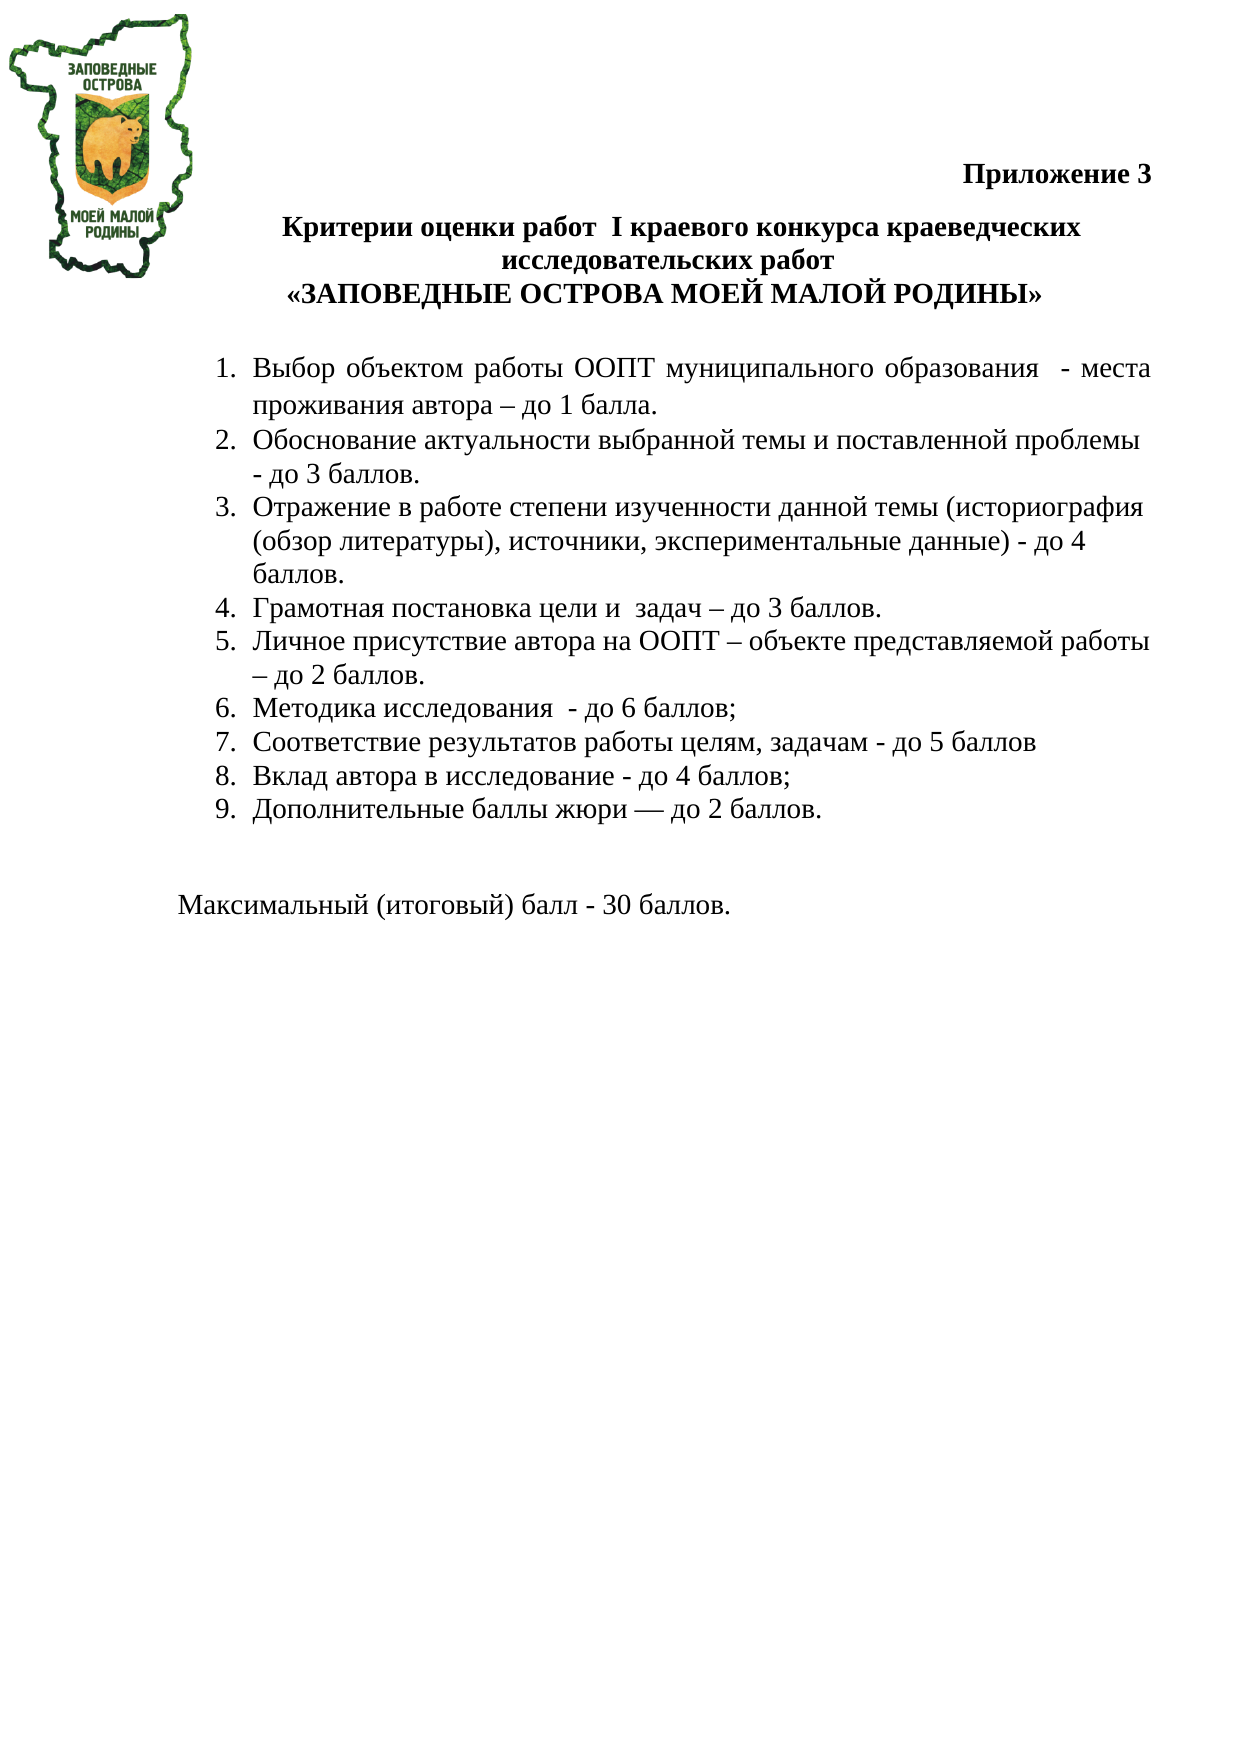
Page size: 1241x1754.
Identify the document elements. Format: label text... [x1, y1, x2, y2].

text Критерии оценки работ I краевого конкурса краеведческих исследовательских работ [177, 210, 1152, 276]
list Соответствие результатов работы целям, задачам - до 5 баллов [215, 724, 1152, 758]
list Личное присутствие автора на ООПТ – объекте представляемой работы – до 2 баллов. [215, 623, 1152, 691]
list Выбор объектом работы ООПТ муниципального образования - места проживания автора – до 1 балла. [215, 347, 1152, 422]
list Методика исследования - до 6 баллов; [215, 691, 1152, 724]
picture [7, 14, 193, 277]
text Приложение 3 [758, 164, 1152, 189]
text Максимальный (итоговый) балл - 30 баллов. [177, 887, 1152, 921]
list Дополнительные баллы жюри — до 2 баллов. [215, 791, 1152, 825]
text «ЗАПОВЕДНЫЕ ОСТРОВА МОЕЙ МАЛОЙ РОДИНЫ» [177, 276, 1152, 310]
list Обоснование актуальности выбранной темы и поставленной проблемы - до 3 баллов. [215, 422, 1152, 489]
list Отражение в работе степени изученности данной темы (историография (обзор литературы), источники, экспериментальные данные) - до 4 баллов. [215, 489, 1152, 590]
list Грамотная постановка цели и задач – до 3 баллов. [215, 590, 1152, 623]
list Вклад автора в исследование - до 4 баллов; [215, 758, 1152, 791]
